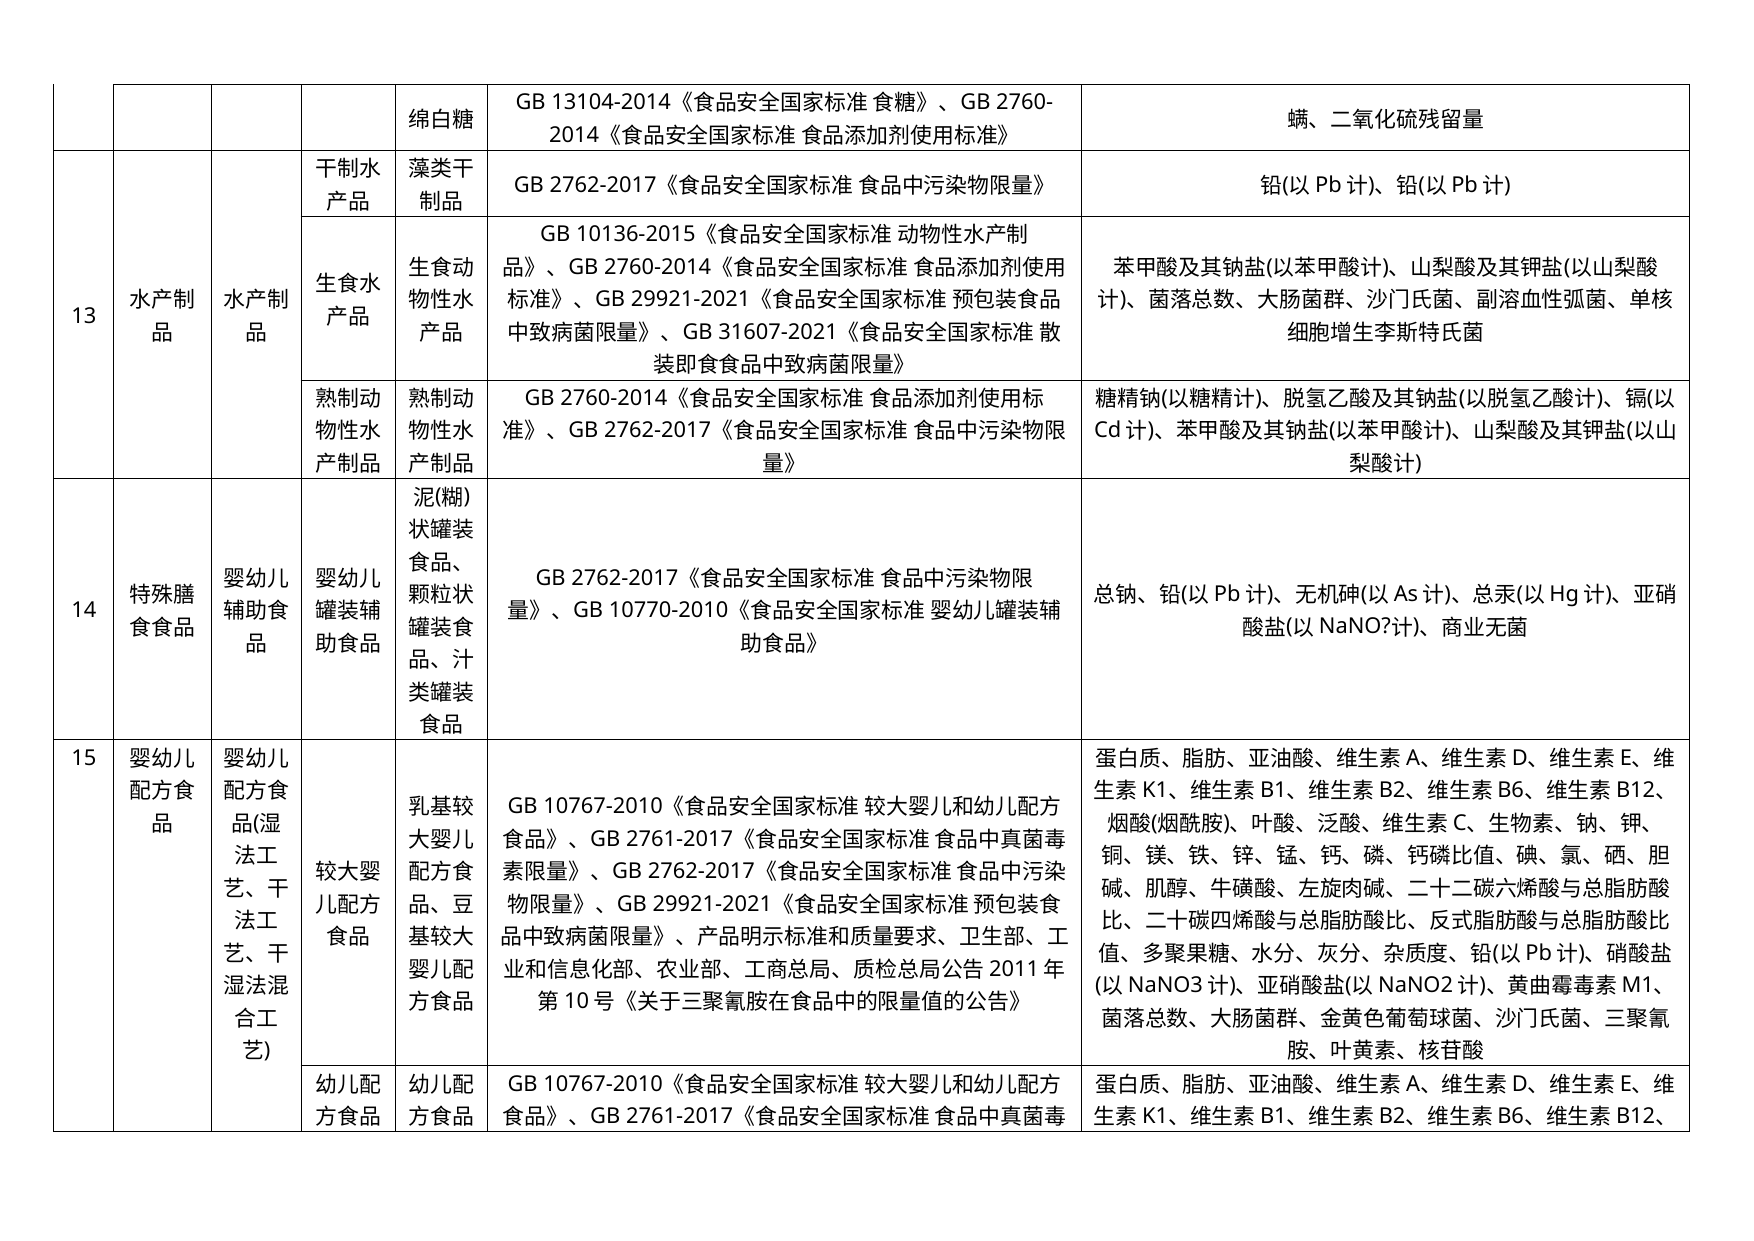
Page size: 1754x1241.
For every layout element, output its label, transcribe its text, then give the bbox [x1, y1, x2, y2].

table_cell GB 2760-2014《食品安全国家标准 食品添加剂使用标准》、GB 2762-2017《食品安全国家标准 食品中污染物限量》 [488, 381, 1081, 478]
table_cell 螨、二氧化硫残留量 [1082, 85, 1689, 150]
table_cell 较大婴儿配方食品 [302, 740, 395, 1065]
table_cell 水产制品 [114, 151, 211, 478]
table_cell 熟制动物性水产制品 [302, 381, 395, 478]
table_cell 特殊膳食食品 [114, 479, 211, 739]
table_cell 干制水产品 [302, 151, 395, 216]
table_cell 幼儿配方食品 [302, 1066, 395, 1131]
table_cell 婴幼儿配方食品(湿法工艺、干法工艺、干湿法混合工艺) [212, 740, 301, 1131]
table_cell GB 13104-2014《食品安全国家标准 食糖》、GB 2760-2014《食品安全国家标准 食品添加剂使用标准》 [488, 85, 1081, 150]
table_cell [488, 1066, 1081, 1131]
table_cell 糖精钠(以糖精计)、脱氢乙酸及其钠盐(以脱氢乙酸计)、镉(以Cd计)、苯甲酸及其钠盐(以苯甲酸计)、山梨酸及其钾盐(以山梨酸计) [1082, 381, 1689, 478]
table_cell 婴幼儿罐装辅助食品 [302, 479, 395, 739]
table_cell 婴幼儿辅助食品 [212, 479, 301, 739]
table_cell 苯甲酸及其钠盐(以苯甲酸计)、山梨酸及其钾盐(以山梨酸计)、菌落总数、大肠菌群、沙门氏菌、副溶血性弧菌、单核细胞增生李斯特氏菌 [1082, 217, 1689, 379]
table_cell 婴幼儿配方食品 [114, 740, 211, 1131]
table_cell 泥(糊)状罐装食品、颗粒状罐装食品、汁类罐装食品 [396, 479, 487, 739]
table_cell 15 [54, 740, 113, 1131]
table_cell GB 10136-2015《食品安全国家标准 动物性水产制品》、GB 2760-2014《食品安全国家标准 食品添加剂使用标准》、GB 29921-2021《食品安全国家标准 预包装食品中致病菌限量》、GB 31607-2021《食品安全国家标准 散装即食食品中致病菌限量》 [488, 217, 1081, 379]
table_cell 幼儿配方食品 [396, 1066, 487, 1131]
table_cell 绵白糖 [396, 85, 487, 150]
table_cell 生食水产品 [302, 217, 395, 379]
table_cell 藻类干制品 [396, 151, 487, 216]
table_cell 13 [54, 151, 113, 478]
table_cell 14 [54, 479, 113, 739]
table_cell 总钠、铅(以Pb计)、无机砷(以As计)、总汞(以Hg计)、亚硝酸盐(以NaNO?计)、商业无菌 [1082, 479, 1689, 739]
table_cell 乳基较大婴儿配方食品、豆基较大婴儿配方食品 [396, 740, 487, 1065]
table_cell GB 2762-2017《食品安全国家标准 食品中污染物限量》 [488, 151, 1081, 216]
table_cell 熟制动物性水产制品 [396, 381, 487, 478]
table_cell GB 2762-2017《食品安全国家标准 食品中污染物限量》、GB 10770-2010《食品安全国家标准 婴幼儿罐装辅助食品》 [488, 479, 1081, 739]
table_cell 蛋白质、脂肪、亚油酸、维生素A、维生素D、维生素E、维生素K1、维生素B1、维生素B2、维生素B6、维生素B12、烟酸(烟酰胺)、叶酸、泛酸、维生素C、生物素、钠、钾、铜、镁、铁、锌、锰、钙、磷、钙磷比值、碘、氯、硒、胆碱、肌醇、牛磺酸、左旋肉碱、二十二碳六烯酸与总脂肪酸比、二十碳四烯酸与总脂肪酸比、反式脂肪酸与总脂肪酸比值、多聚果糖、水分、灰分、杂质度、铅(以Pb计)、硝酸盐(以NaNO3计)、亚硝酸盐(以NaNO2计)、黄曲霉毒素M1、菌落总数、大肠菌群、金黄色葡萄球菌、沙门氏菌、三聚氰胺、叶黄素、核苷酸 [1082, 740, 1689, 1065]
table_cell 生食动物性水产品 [396, 217, 487, 379]
table_cell 水产制品 [212, 151, 301, 478]
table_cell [1082, 1066, 1689, 1131]
table_cell 铅(以Pb计)、铅(以Pb计) [1082, 151, 1689, 216]
